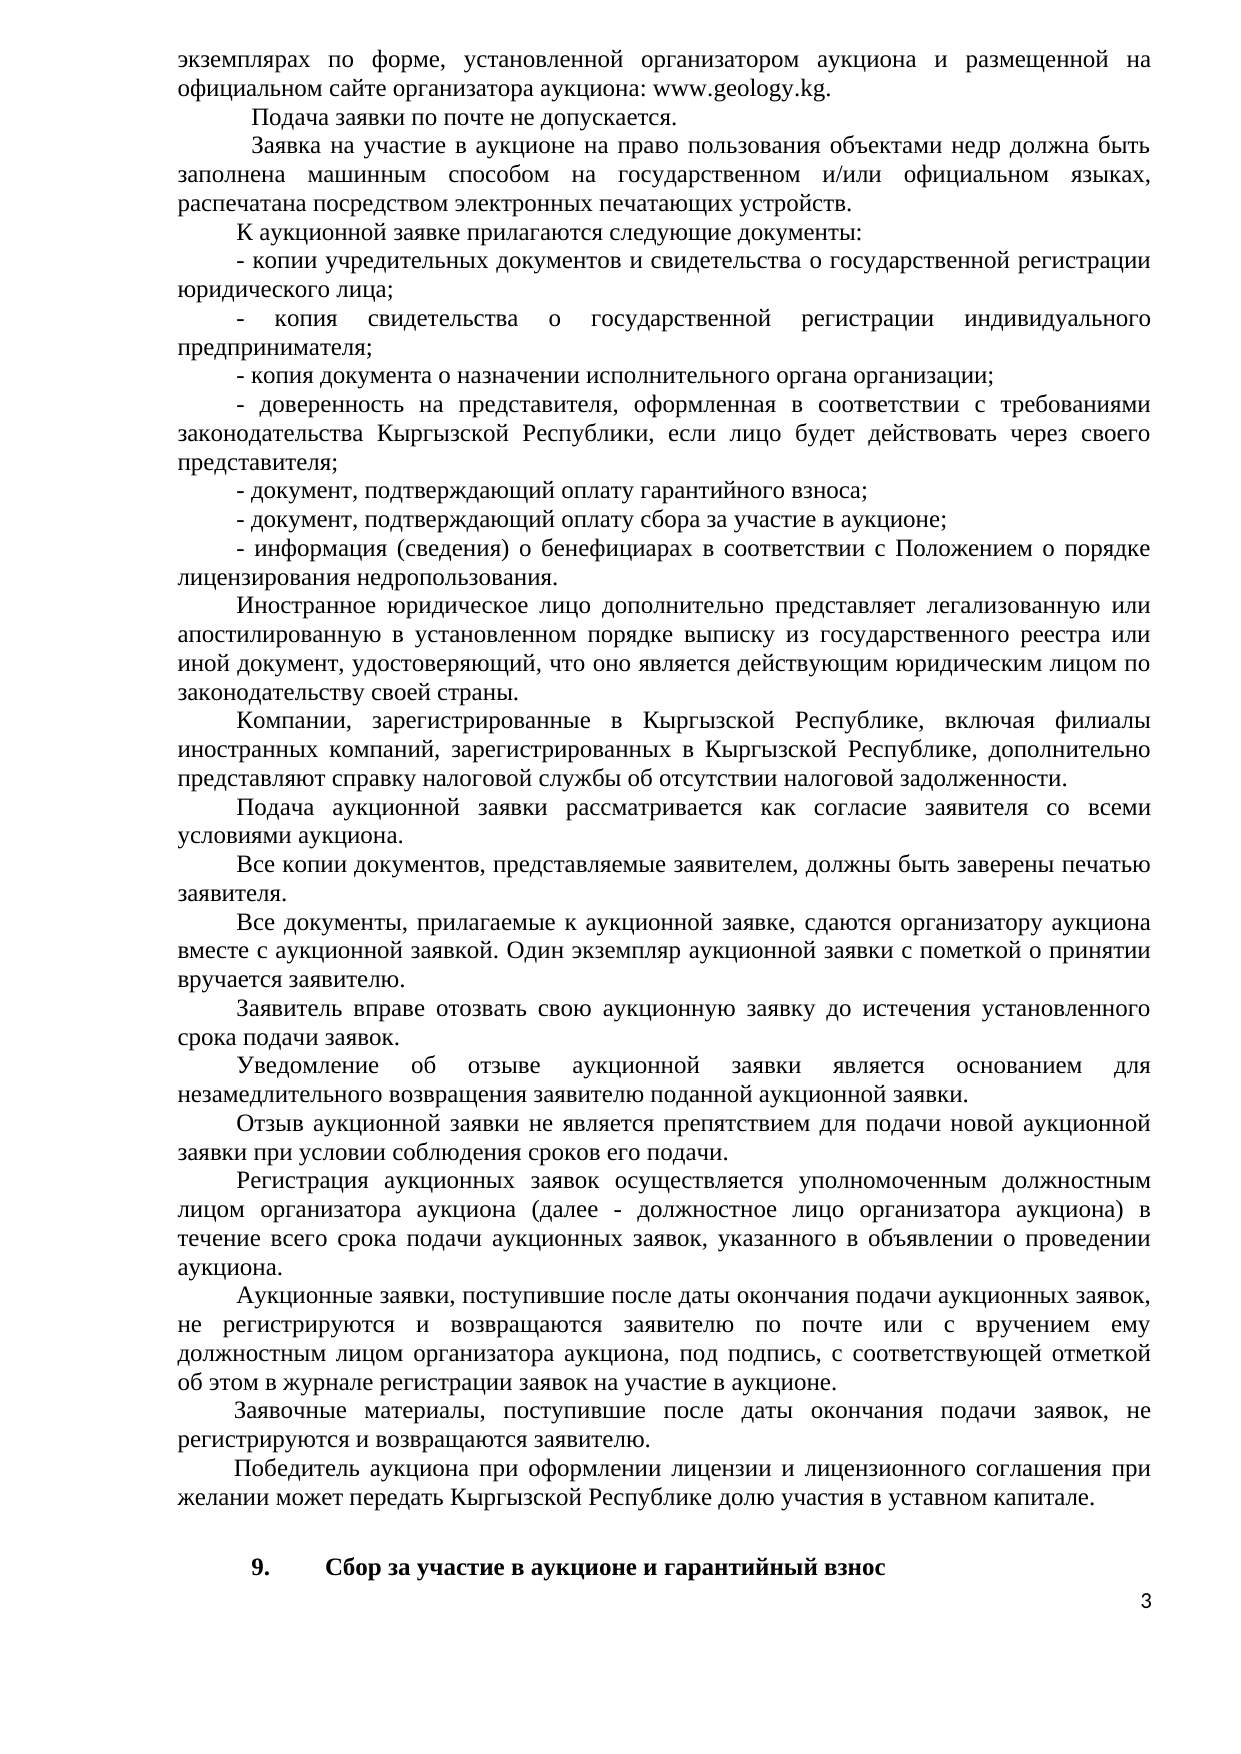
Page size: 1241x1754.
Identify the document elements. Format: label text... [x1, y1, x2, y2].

text - документ, подтверждающий оплату гарантийного взноса; [177, 476, 1152, 504]
text Подача заявки по почте не допускается. [177, 102, 1152, 131]
text Иностранное юридическое лицо дополнительно представляет легализованную или апостилированную в установленном порядке выписку из государственного реестра или иной документ, удостоверяющий, что оно является действующим юридическим лицом по законодательству своей страны. [177, 591, 1152, 706]
text - доверенность на представителя, оформленная в соответствии с требованиями законодательства Кыргызской Республики, если лицо будет действовать через своего представителя; [177, 389, 1152, 476]
text - информация (сведения) о бенефициарах в соответствии с Положением о порядке лицензирования недропользования. [177, 533, 1152, 591]
text 9. Сбор за участие в аукционе и гарантийный взнос [177, 1552, 1152, 1581]
text Компании, зарегистрированные в Кыргызской Республике, включая филиалы иностранных компаний, зарегистрированных в Кыргызской Республике, дополнительно представляют справку налоговой службы об отсутствии налоговой задолженности. [177, 706, 1152, 792]
text - копия свидетельства о государственной регистрации индивидуального предпринимателя; [177, 303, 1152, 361]
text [177, 44, 1152, 102]
text Отзыв аукционной заявки не является препятствием для подачи новой аукционной заявки при условии соблюдения сроков его подачи. [177, 1108, 1152, 1166]
text Все документы, прилагаемые к аукционной заявке, сдаются организатору аукциона вместе с аукционной заявкой. Один экземпляр аукционной заявки с пометкой о принятии вручается заявителю. [177, 907, 1152, 993]
text Регистрация аукционных заявок осуществляется уполномоченным должностным лицом организатора аукциона (далее - должностное лицо организатора аукциона) в течение всего срока подачи аукционных заявок, указанного в объявлении о проведении аукциона. [177, 1166, 1152, 1281]
text К аукционной заявке прилагаются следующие документы: [177, 217, 1152, 246]
text Победитель аукциона при оформлении лицензии и лицензионного соглашения при желании может передать Кыргызской Республике долю участия в уставном капитале. [177, 1453, 1152, 1511]
text Аукционные заявки, поступившие после даты окончания подачи аукционных заявок, не регистрируются и возвращаются заявителю по почте или с вручением ему должностным лицом организатора аукциона, под подпись, с соответствующей отметкой об этом в журнале регистрации заявок на участие в аукционе. [177, 1281, 1152, 1396]
text - копии учредительных документов и свидетельства о государственной регистрации юридического лица; [177, 246, 1152, 303]
text Заявка на участие в аукционе на право пользования объектами недр должна быть заполнена машинным способом на государственном и/или официальном языках, распечатана посредством электронных печатающих устройств. [177, 131, 1152, 217]
text - документ, подтверждающий оплату сбора за участие в аукционе; [177, 504, 1152, 533]
text Все копии документов, представляемые заявителем, должны быть заверены печатью заявителя. [177, 849, 1152, 907]
text Заявочные материалы, поступившие после даты окончания подачи заявок, не регистрируются и возвращаются заявителю. [177, 1396, 1152, 1453]
text - копия документа о назначении исполнительного органа организации; [177, 361, 1152, 389]
text Уведомление об отзыве аукционной заявки является основанием для незамедлительного возвращения заявителю поданной аукционной заявки. [177, 1051, 1152, 1108]
text Заявитель вправе отозвать свою аукционную заявку до истечения установленного срока подачи заявок. [177, 993, 1152, 1051]
text Подача аукционной заявки рассматривается как согласие заявителя со всеми условиями аукциона. [177, 792, 1152, 849]
